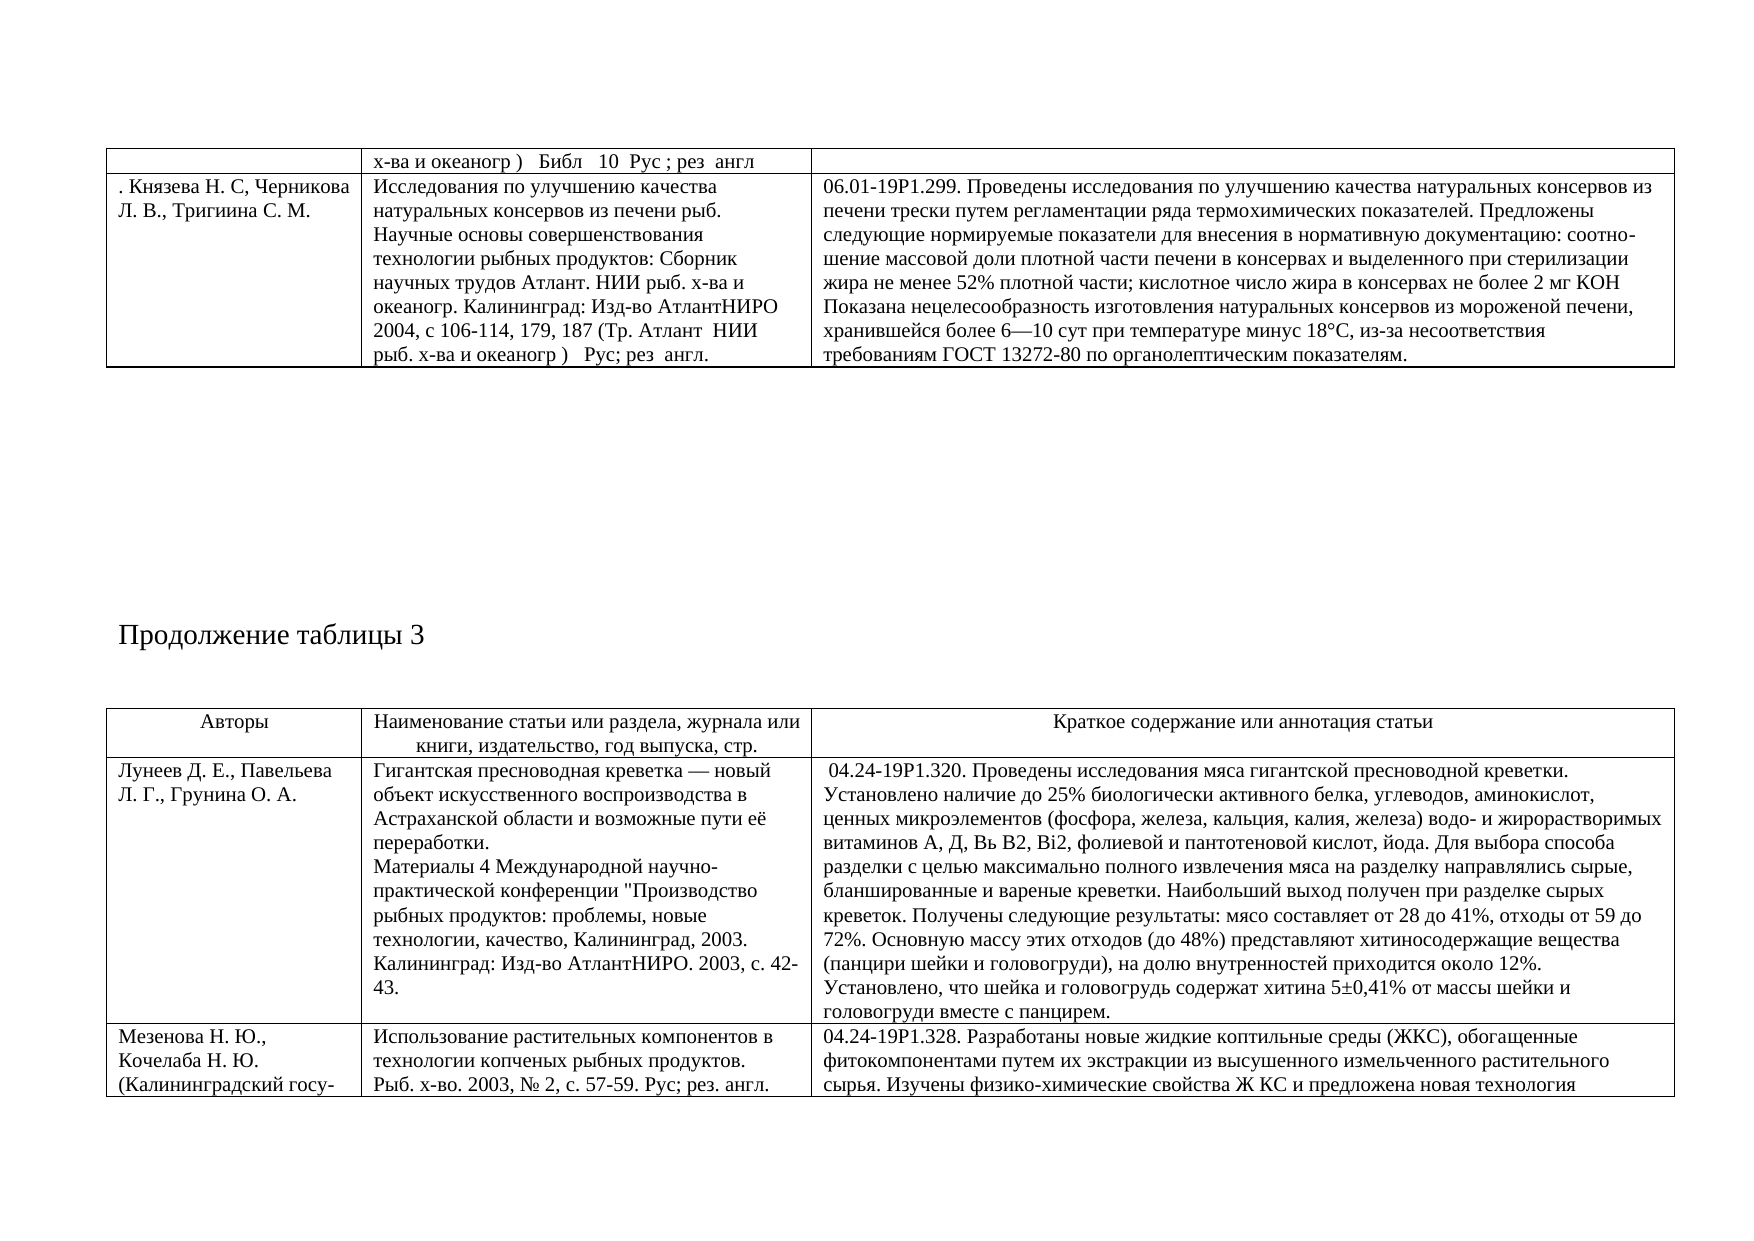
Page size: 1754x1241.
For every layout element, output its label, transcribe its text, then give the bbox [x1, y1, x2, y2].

table_cell Лунеев Д. Е., Павельева Л. Г., Грунина О. А. [107, 758, 361, 1023]
table_cell Исследования по улучшению качества натуральных консервов из печени рыб. Научные основы совершенствования технологии рыбных продуктов: Сборник научных трудов Атлант. НИИ рыб. х-ва и океаногр. Калининград: Изд-во АтлантНИРО 2004, с 106-114, 179, 187 (Тр. Атлант НИИ рыб. х-ва и океаногр ) Рус; рез англ. [362, 174, 811, 366]
table_cell Гигантская пресноводная креветка — новый объект искусственного воспроизводства в Астраханской области и возможные пути её переработки. Материалы 4 Международной научно-практической конференции "Производство рыбных продуктов: проблемы, новые технологии, качество, Калининград, 2003. Калининград: Изд-во АтлантНИРО. 2003, с. 42-43. [362, 758, 811, 1023]
text Продолжение таблицы 3 [118, 617, 1636, 650]
table_header Краткое содержание или аннотация статьи [812, 709, 1674, 757]
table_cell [812, 1024, 1674, 1096]
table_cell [362, 1024, 811, 1096]
table_header Наименование статьи или раздела, журнала или книги, издательство, год выпуска, стр. [362, 709, 811, 757]
table_header Авторы [107, 709, 361, 757]
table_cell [107, 1024, 361, 1096]
table_cell 06.01-19Р1.299. Проведены исследования по улучшению качества натуральных консервов из печени трески путем регламентации ряда термохимических показателей. Предложены следующие нормируемые показатели для внесения в нормативную документацию: соотношение массовой доли плотной части печени в консервах и выделенного при стерилизации жира не менее 52% плотной части; кислотное число жира в консервах не более 2 мг КОН Показана нецелесообразность изготовления натуральных консервов из мороженой печени, хранившейся более 6—10 сут при температуре минус 18°С, из-за несоответствия требованиям ГОСТ 13272-80 по органолептическим показателям. [812, 174, 1674, 366]
table_cell . Князева Н. С, Черникова Л. В., Тригиина С. М. [107, 174, 361, 366]
table_cell 04.24-19Р1.320. Проведены исследования мяса гигантской пресноводной креветки. Установлено наличие до 25% биологически активного белка, углеводов, аминокислот, ценных микроэлементов (фосфора, железа, кальция, калия, железа) водо- и жирорастворимых витаминов А, Д, Вь В2, Bi2, фолиевой и пантотеновой кислот, йода. Для выбора способа разделки с целью максимально полного извлечения мяса на разделку направлялись сырые, бланшированные и вареные креветки. Наибольший выход получен при разделке сырых креветок. Получены следующие результаты: мясо составляет от 28 до 41%, отходы от 59 до 72%. Основную массу этих отходов (до 48%) представляют хитиносодержащие вещества (панцири шейки и головогруди), на долю внутренностей приходится около 12%. Установлено, что шейка и головогрудь содержат хитина 5±0,41% от массы шейки и головогруди вместе с панцирем. [812, 758, 1674, 1023]
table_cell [107, 149, 361, 173]
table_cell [812, 149, 1674, 173]
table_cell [362, 149, 811, 173]
